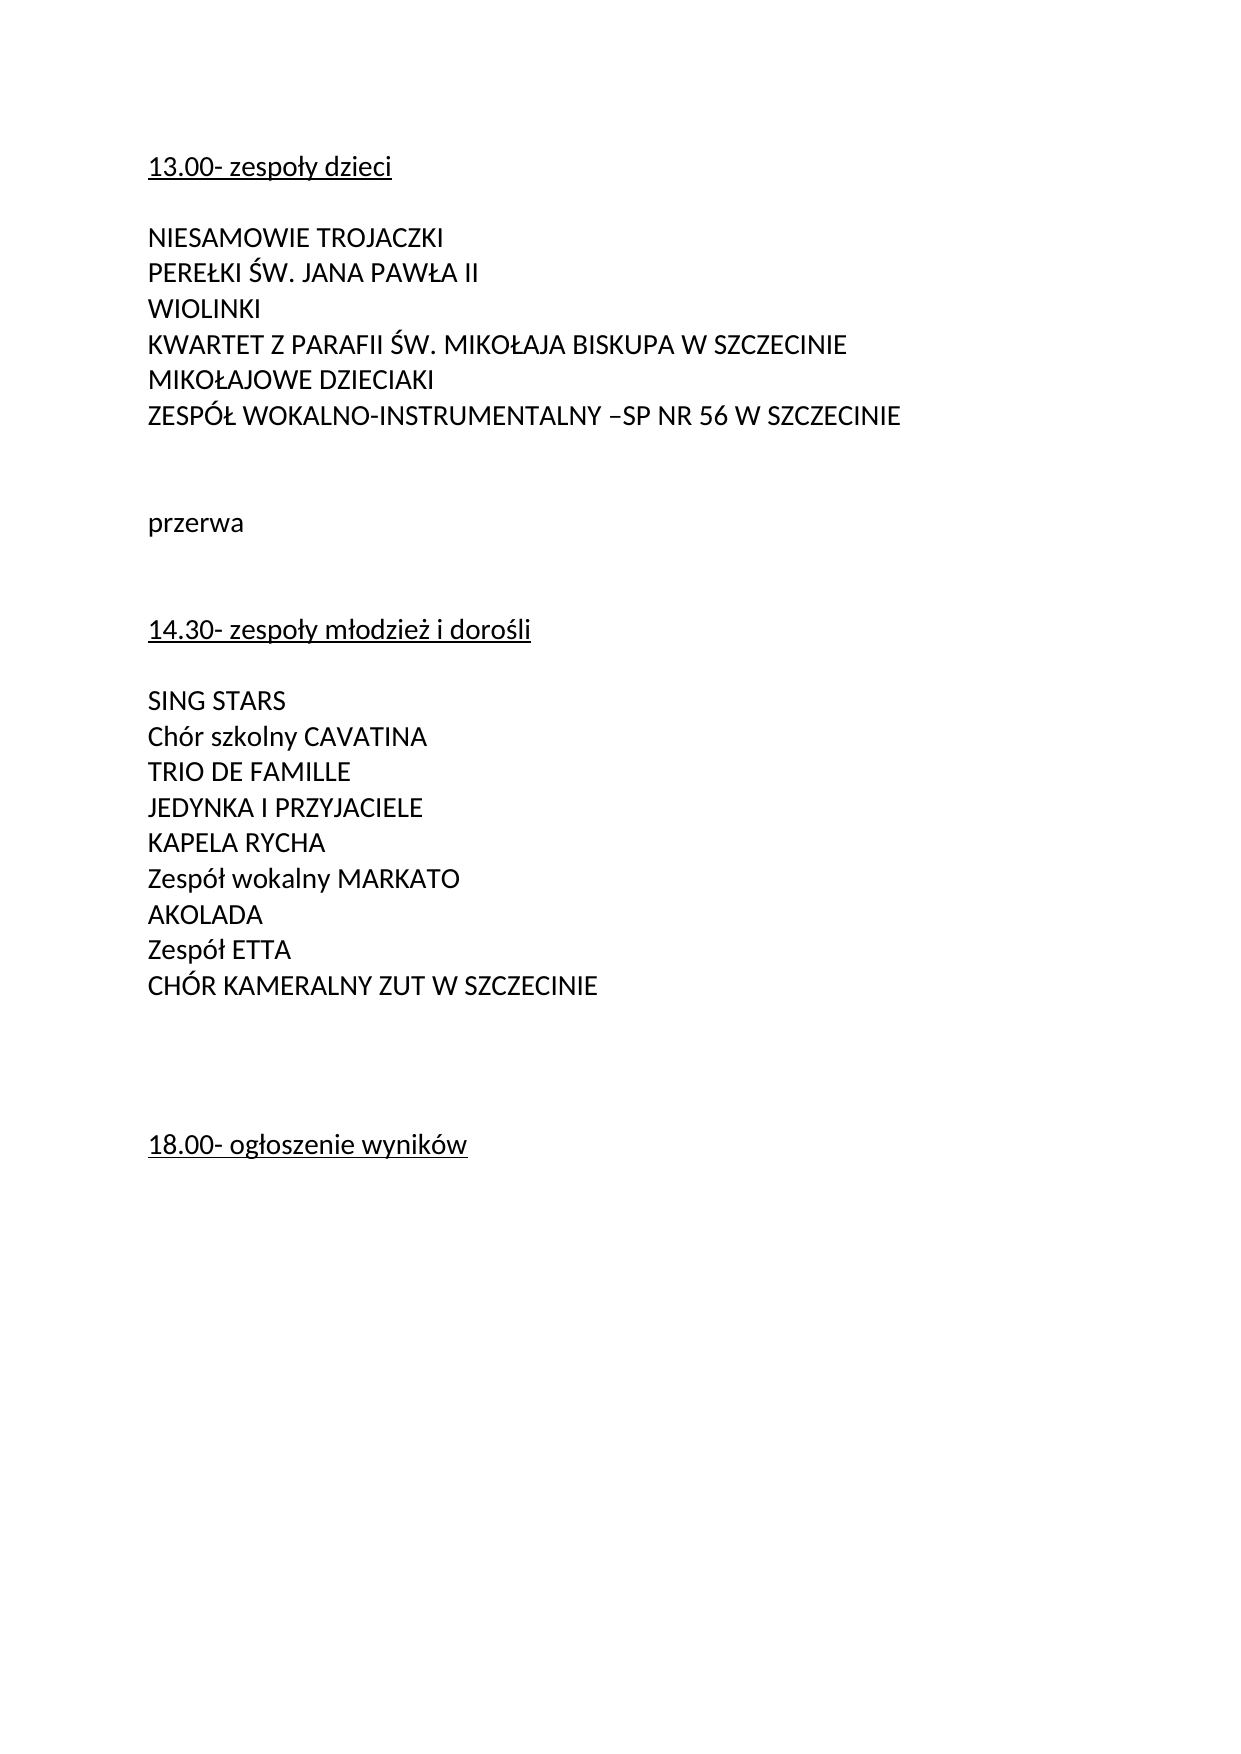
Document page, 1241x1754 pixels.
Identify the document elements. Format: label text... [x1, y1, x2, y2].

text WIOLINKI [148, 290, 1093, 326]
text NIESAMOWIE TROJACZKI [148, 219, 1093, 254]
text 13.00- zespoły dzieci [148, 148, 1093, 183]
text SING STARS [148, 682, 1093, 718]
text JEDYNKA I PRZYJACIELE [148, 789, 1093, 824]
text TRIO DE FAMILLE [148, 753, 1093, 789]
text AKOLADA [148, 896, 1093, 931]
text 14.30- zespoły młodzież i dorośli [148, 611, 1093, 646]
text KWARTET Z PARAFII ŚW. MIKOŁAJA BISKUPA W SZCZECINIE [148, 326, 1093, 361]
text CHÓR KAMERALNY ZUT W SZCZECINIE [148, 967, 1093, 1003]
text Zespół ETTA [148, 931, 1093, 967]
text MIKOŁAJOWE DZIECIAKI [148, 361, 1093, 397]
text KAPELA RYCHA [148, 824, 1093, 860]
text ZESPÓŁ WOKALNO-INSTRUMENTALNY –SP NR 56 W SZCZECINIE [148, 397, 1093, 433]
text PEREŁKI ŚW. JANA PAWŁA II [148, 254, 1093, 290]
text przerwa [148, 504, 1093, 539]
text Chór szkolny CAVATINA [148, 718, 1093, 753]
text Zespół wokalny MARKATO [148, 860, 1093, 896]
text 18.00- ogłoszenie wyników [148, 1126, 1093, 1162]
